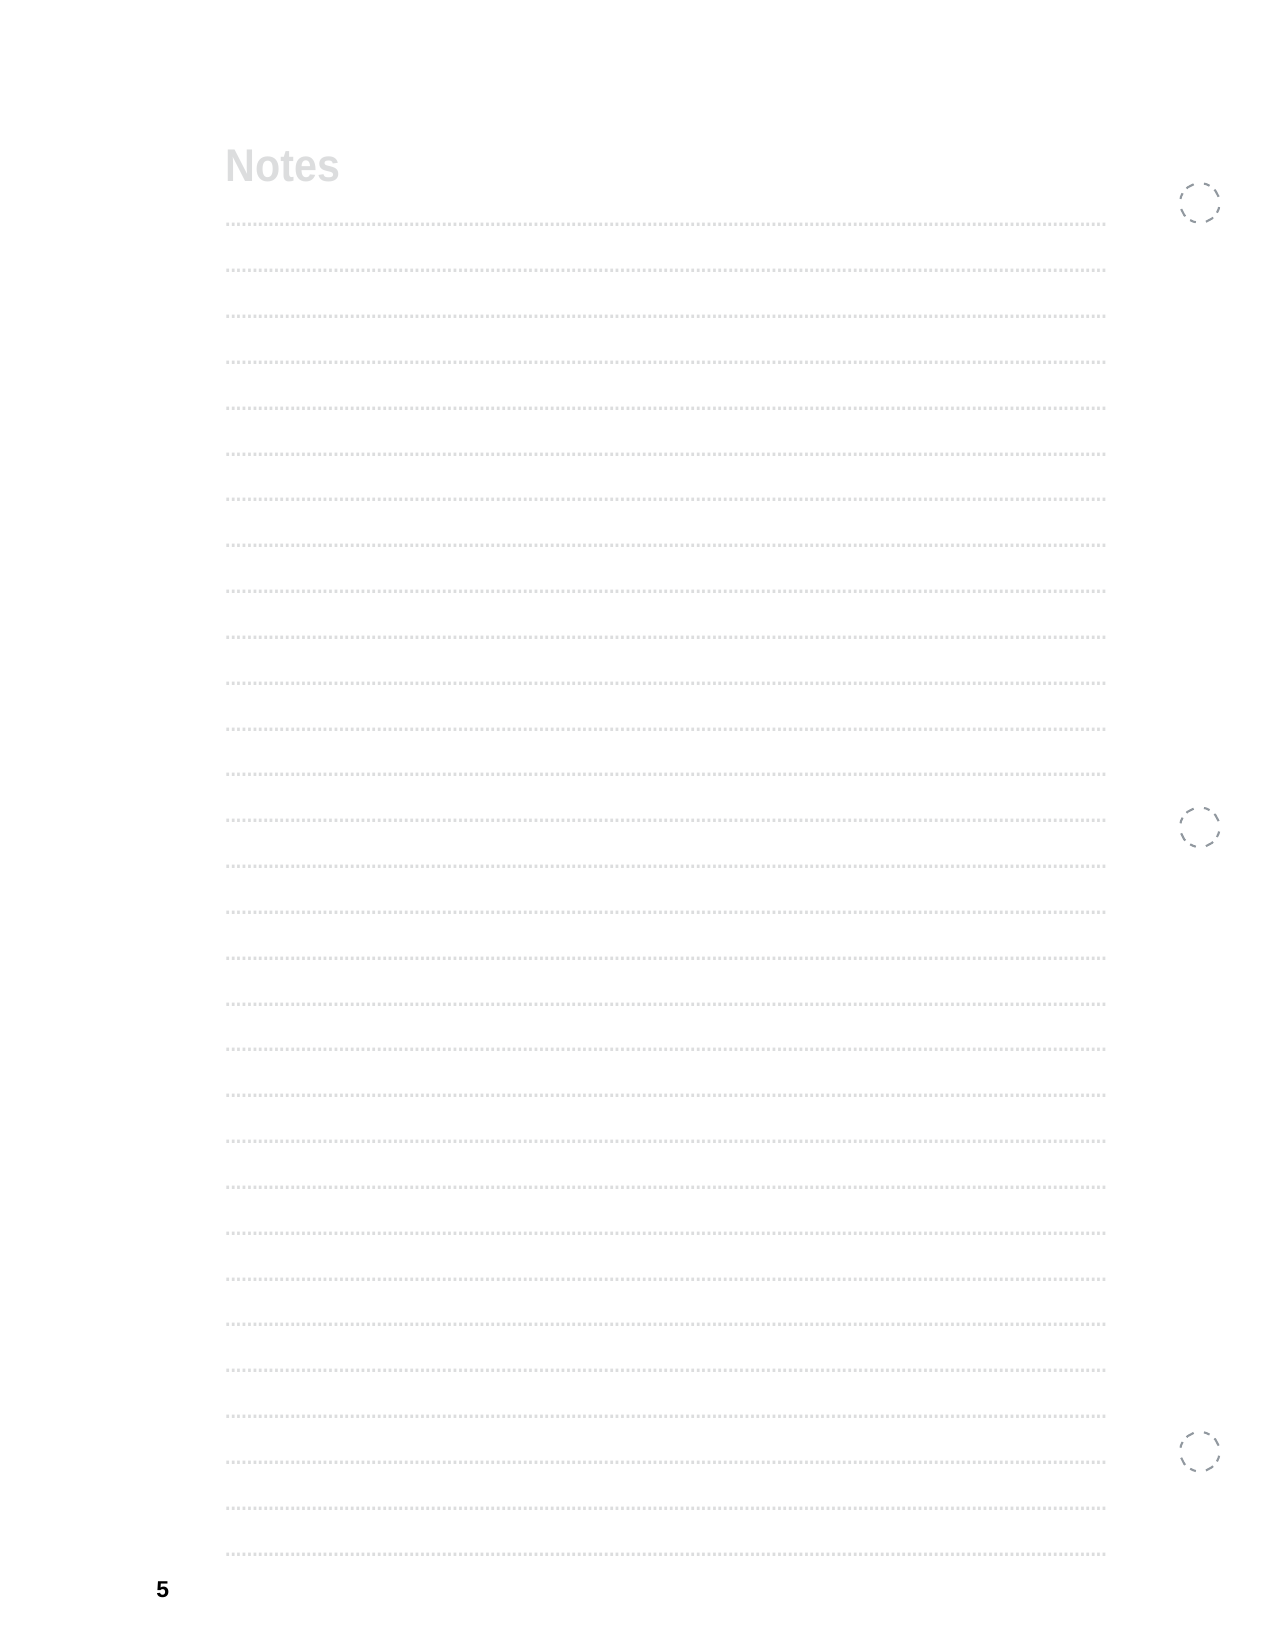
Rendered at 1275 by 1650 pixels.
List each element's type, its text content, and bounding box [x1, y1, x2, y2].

text ................................................................................................................................................................... [225, 1168, 1129, 1194]
text ................................................................................................................................................................... [225, 755, 1129, 782]
text ................................................................................................................................................................... [225, 709, 1129, 736]
text ................................................................................................................................................................... [225, 939, 1129, 965]
text ................................................................................................................................................................... [225, 801, 1129, 828]
text ................................................................................................................................................................... [225, 572, 1129, 598]
text ................................................................................................................................................................... [225, 1122, 1129, 1148]
text ................................................................................................................................................................... [225, 1076, 1129, 1103]
text ................................................................................................................................................................... [225, 1351, 1129, 1378]
text ................................................................................................................................................................... [225, 984, 1129, 1011]
text ................................................................................................................................................................... [225, 1489, 1129, 1515]
text ................................................................................................................................................................... [225, 389, 1129, 415]
text ................................................................................................................................................................... [225, 205, 1129, 232]
subtitle Notes [225, 138, 1129, 191]
text ................................................................................................................................................................... [225, 251, 1129, 278]
text ................................................................................................................................................................... [225, 1214, 1129, 1240]
text ................................................................................................................................................................... [225, 664, 1129, 690]
text ................................................................................................................................................................... [225, 893, 1129, 919]
text ................................................................................................................................................................... [225, 1030, 1129, 1057]
text ................................................................................................................................................................... [225, 1259, 1129, 1286]
text ................................................................................................................................................................... [225, 434, 1129, 461]
text ................................................................................................................................................................... [225, 480, 1129, 507]
text ................................................................................................................................................................... [225, 1443, 1129, 1469]
text ................................................................................................................................................................... [225, 1397, 1129, 1423]
text ................................................................................................................................................................... [225, 1305, 1129, 1332]
text ................................................................................................................................................................... [225, 847, 1129, 873]
text ................................................................................................................................................................... [225, 526, 1129, 553]
text ................................................................................................................................................................... [225, 343, 1129, 369]
text ................................................................................................................................................................... [225, 297, 1129, 323]
text ................................................................................................................................................................... [225, 1534, 1129, 1561]
text ................................................................................................................................................................... [225, 618, 1129, 644]
